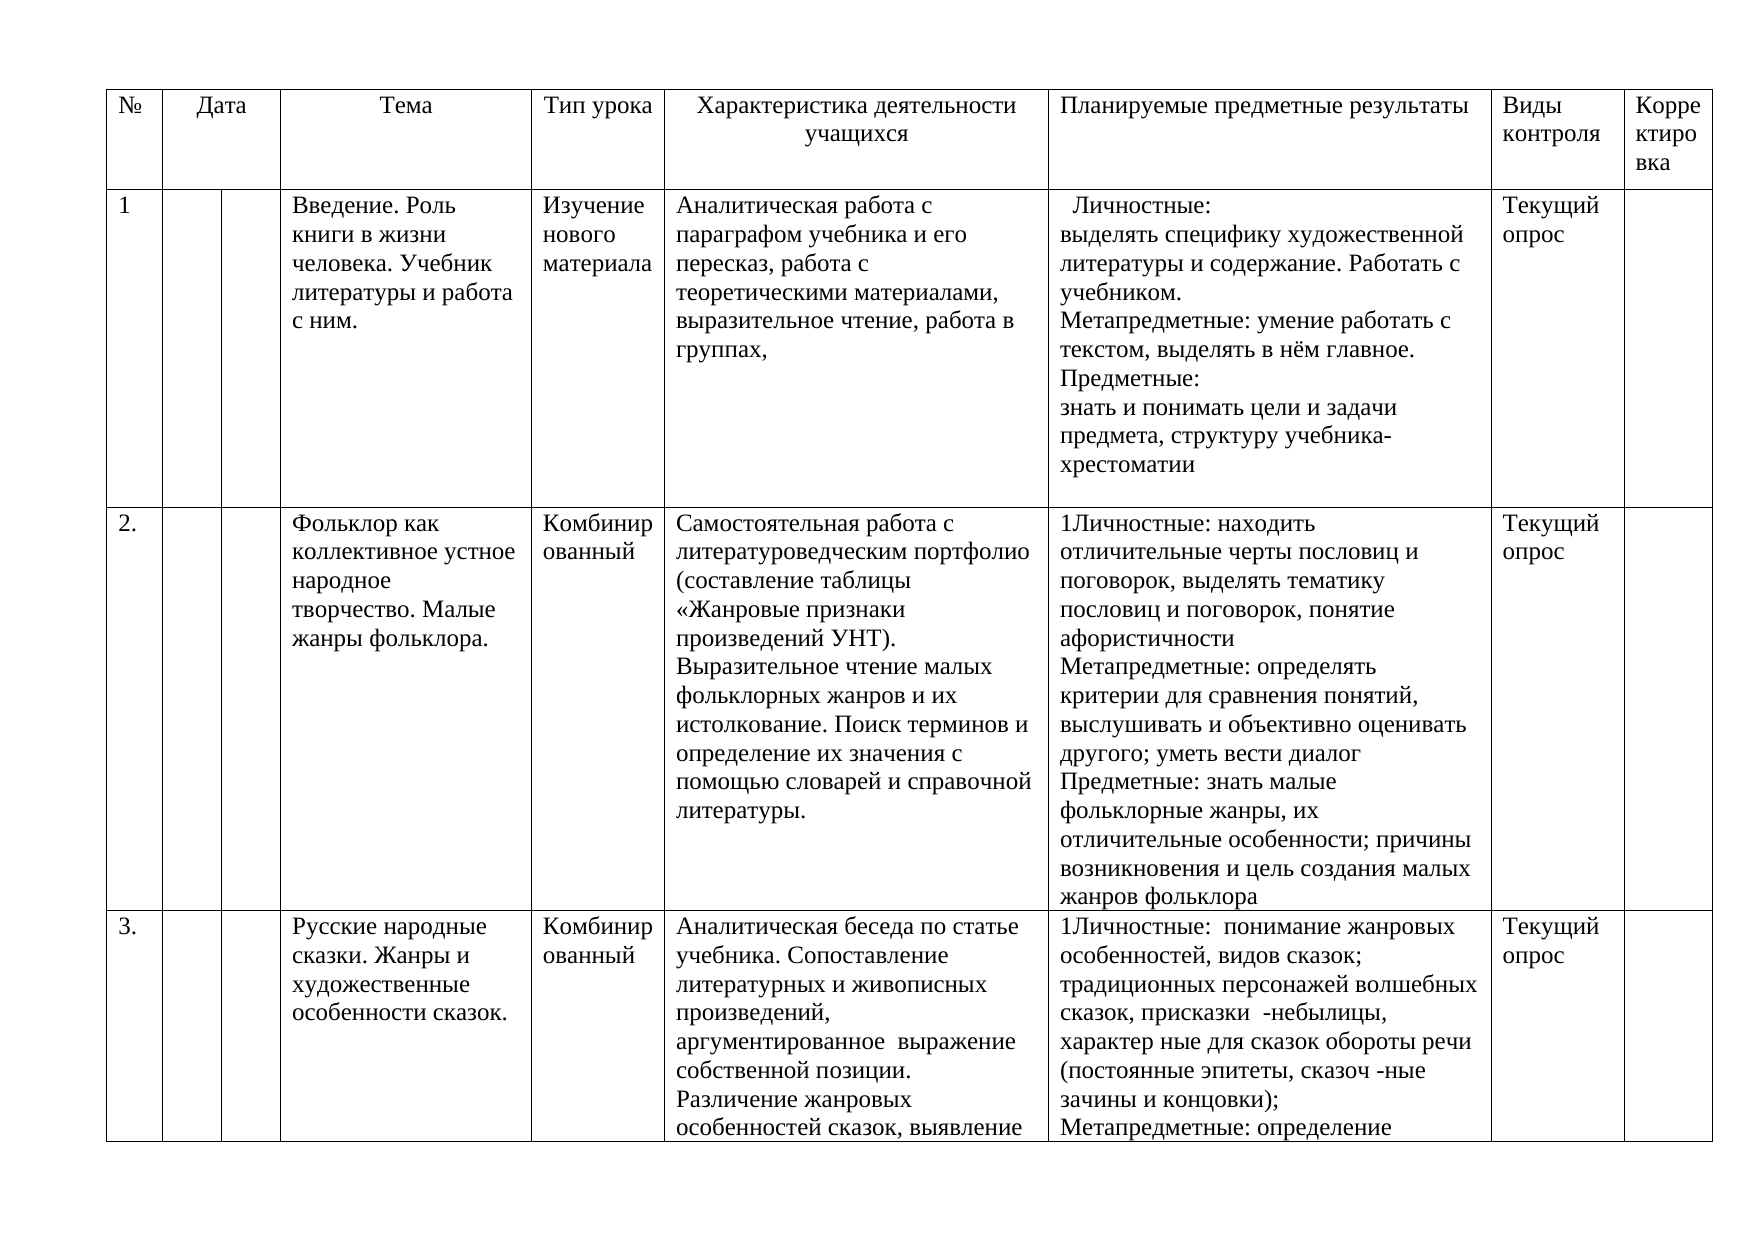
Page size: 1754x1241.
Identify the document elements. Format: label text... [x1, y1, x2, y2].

table_cell Личностные: выделять специфику художественной литературы и содержание. Работать с учебником. Метапредметные: умение работать с текстом, выделять в нём главное. Предметные: знать и понимать цели и задачи предмета, структуру учебника-хрестоматии [1049, 190, 1491, 507]
table_cell [222, 508, 280, 910]
table_cell 1 [107, 190, 162, 507]
table_cell [163, 190, 221, 507]
table_cell 1Личностные: находить отличительные черты пословиц и поговорок, выделять тематику пословиц и поговорок, понятие афористичности Метапредметные: определять критерии для сравнения понятий, выслушивать и объективно оценивать другого; уметь вести диалог Предметные: знать малые фольклорные жанры, их отличительные особенности; причины возникновения и цель создания малых жанров фольклора [1049, 508, 1491, 910]
table_cell Аналитическая работа с параграфом учебника и его пересказ, работа с теоретическими материалами, выразительное чтение, работа в группах, [665, 190, 1048, 507]
table_cell Самостоятельная работа с литературоведческим портфолио (составление таблицы «Жанровые признаки произведений УНТ). Выразительное чтение малых фольклорных жанров и их истолкование. Поиск терминов и определение их значения с помощью словарей и справочной литературы. [665, 508, 1048, 910]
table_cell [163, 508, 221, 910]
table_cell 3. [107, 911, 162, 1141]
table_header Планируемые предметные результаты [1049, 90, 1491, 189]
table_cell [222, 911, 280, 1141]
table_cell Изучение нового материала [532, 190, 664, 507]
table_cell [222, 190, 280, 507]
table_cell Текущий опрос [1492, 508, 1624, 910]
table_cell [163, 911, 221, 1141]
table_cell Текущий опрос [1492, 190, 1624, 507]
table_header Тема [281, 90, 531, 189]
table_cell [1049, 911, 1491, 1141]
table_header Тип урока [532, 90, 664, 189]
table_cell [665, 911, 1048, 1141]
table_cell Введение. Роль книги в жизни человека. Учебник литературы и работа с ним. [281, 190, 531, 507]
table_cell Текущий опрос [1492, 911, 1624, 1141]
table_header Характеристика деятельности учащихся [665, 90, 1048, 189]
table_cell [1625, 190, 1712, 507]
table_cell Комбинированный [532, 911, 664, 1141]
table_header Корректировка [1625, 90, 1712, 189]
table_cell 2. [107, 508, 162, 910]
table_header Виды контроля [1492, 90, 1624, 189]
table_cell [1625, 911, 1712, 1141]
table_cell Фольклор как коллективное устное народное творчество. Малые жанры фольклора. [281, 508, 531, 910]
table_header Дата [163, 90, 280, 189]
table_cell [1625, 508, 1712, 910]
table_cell Комбинированный [532, 508, 664, 910]
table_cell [281, 911, 531, 1141]
table_header № [107, 90, 162, 189]
